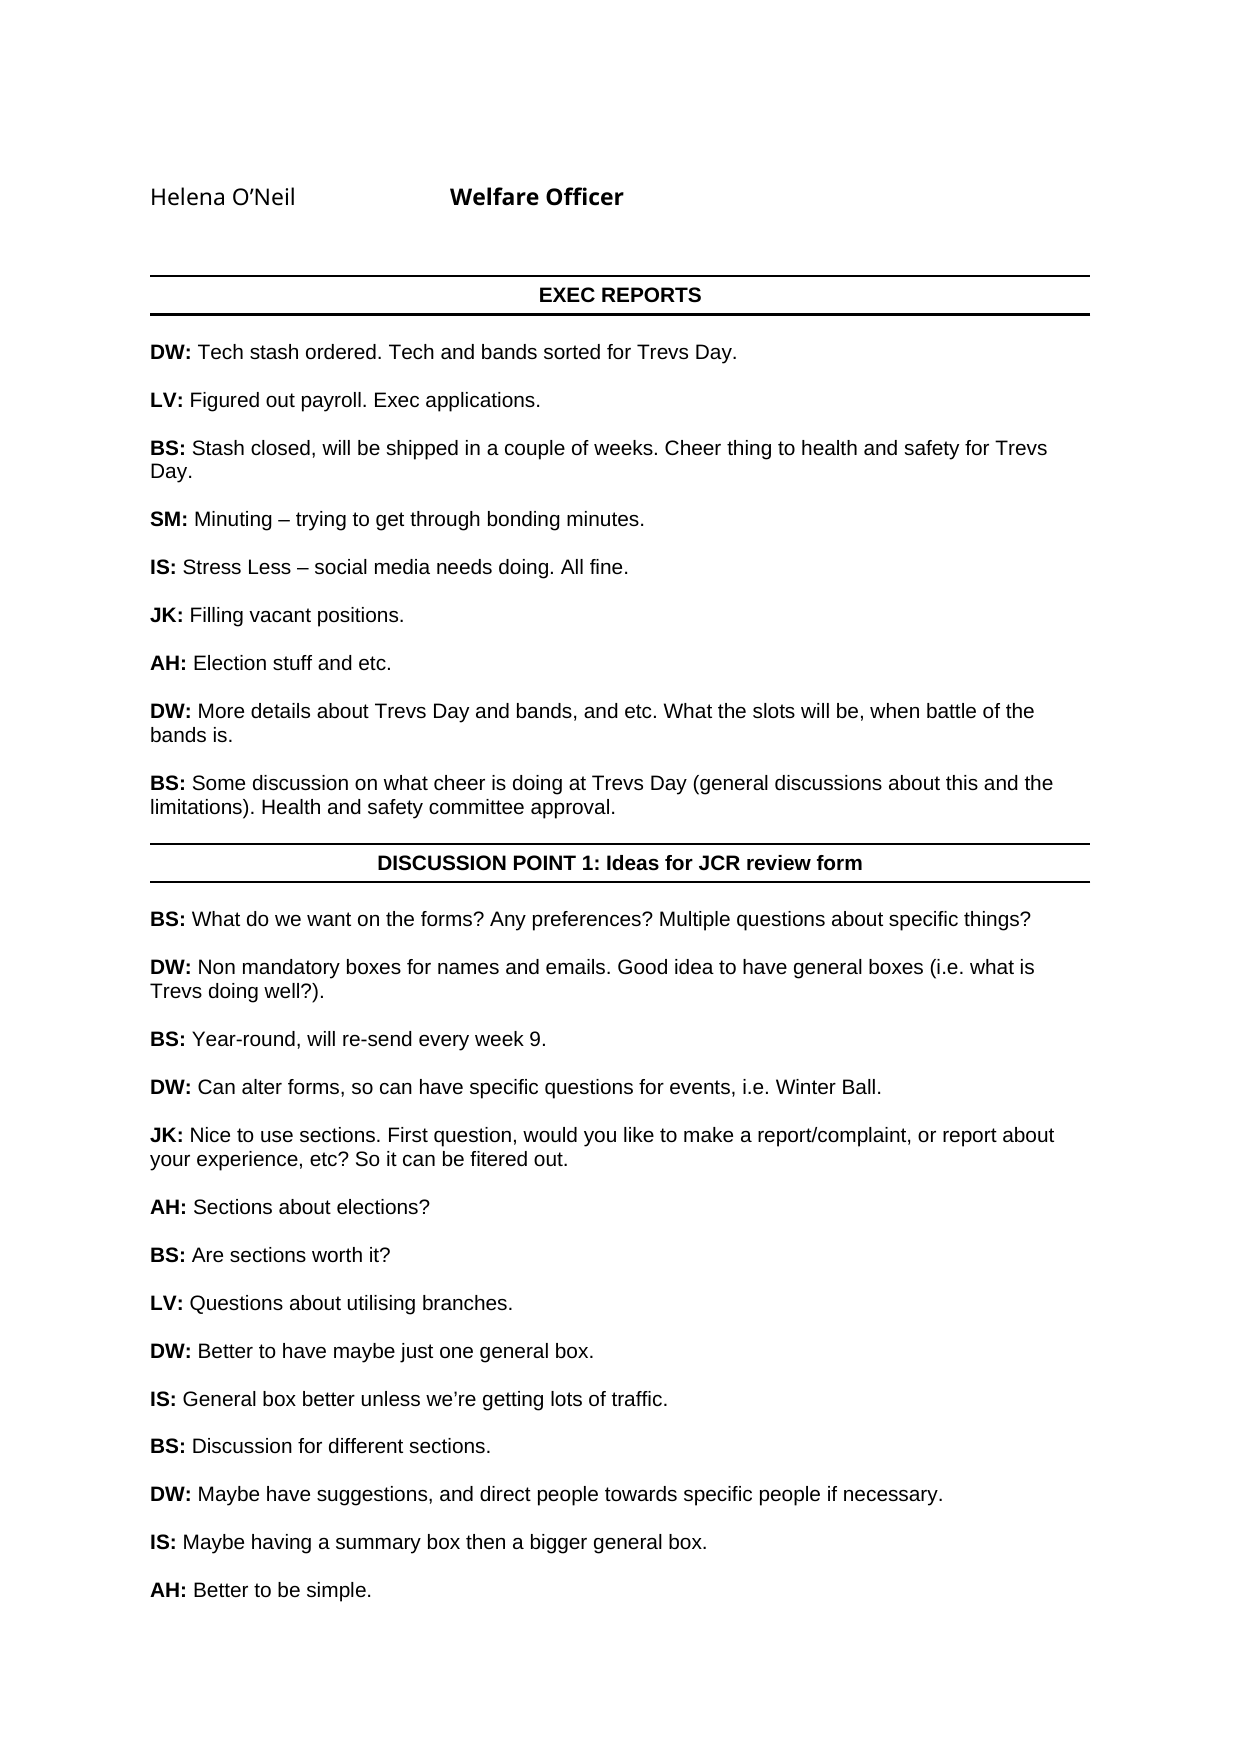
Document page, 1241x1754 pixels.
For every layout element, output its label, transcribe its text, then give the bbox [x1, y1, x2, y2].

text BS: Are sections worth it? [150, 1243, 1090, 1267]
text DW: More details about Trevs Day and bands, and etc. What the slots will be, when battle of the bands is. [150, 699, 1090, 747]
text DW: Tech stash ordered. Tech and bands sorted for Trevs Day. [150, 339, 1090, 363]
text EXEC REPORTS [150, 277, 1090, 313]
text LV: Figured out payroll. Exec applications. [150, 387, 1090, 411]
text BS: Some discussion on what cheer is doing at Trevs Day (general discussions about this and the limitations). Health and safety committee approval. [150, 771, 1090, 819]
text JK: Nice to use sections. First question, would you like to make a report/complaint, or report about your experience, etc? So it can be fitered out. [150, 1123, 1090, 1171]
text AH: Election stuff and etc. [150, 651, 1090, 675]
text BS: What do we want on the forms? Any preferences? Multiple questions about specific things? [150, 907, 1090, 931]
text AH: Better to be simple. [150, 1578, 1090, 1602]
text BS: Discussion for different sections. [150, 1434, 1090, 1458]
text IS: Maybe having a summary box then a bigger general box. [150, 1530, 1090, 1554]
text DISCUSSION POINT 1: Ideas for JCR review form [150, 845, 1090, 881]
text DW: Can alter forms, so can have specific questions for events, i.e. Winter Ball. [150, 1075, 1090, 1099]
text LV: Questions about utilising branches. [150, 1291, 1090, 1314]
text DW: Better to have maybe just one general box. [150, 1338, 1090, 1362]
text IS: Stress Less – social media needs doing. All fine. [150, 555, 1090, 579]
text BS: Year-round, will re-send every week 9. [150, 1027, 1090, 1051]
text BS: Stash closed, will be shipped in a couple of weeks. Cheer thing to health and safety for Trevs Day. [150, 435, 1090, 483]
text SM: Minuting – trying to get through bonding minutes. [150, 507, 1090, 531]
text AH: Sections about elections? [150, 1195, 1090, 1219]
text DW: Maybe have suggestions, and direct people towards specific people if necessary. [150, 1482, 1090, 1506]
text IS: General box better unless we’re getting lots of traffic. [150, 1386, 1090, 1410]
text DW: Non mandatory boxes for names and emails. Good idea to have general boxes (i.e. what is Trevs doing well?). [150, 955, 1090, 1003]
text JK: Filling vacant positions. [150, 603, 1090, 627]
text Helena O’Neil Welfare Officer [150, 181, 1090, 212]
